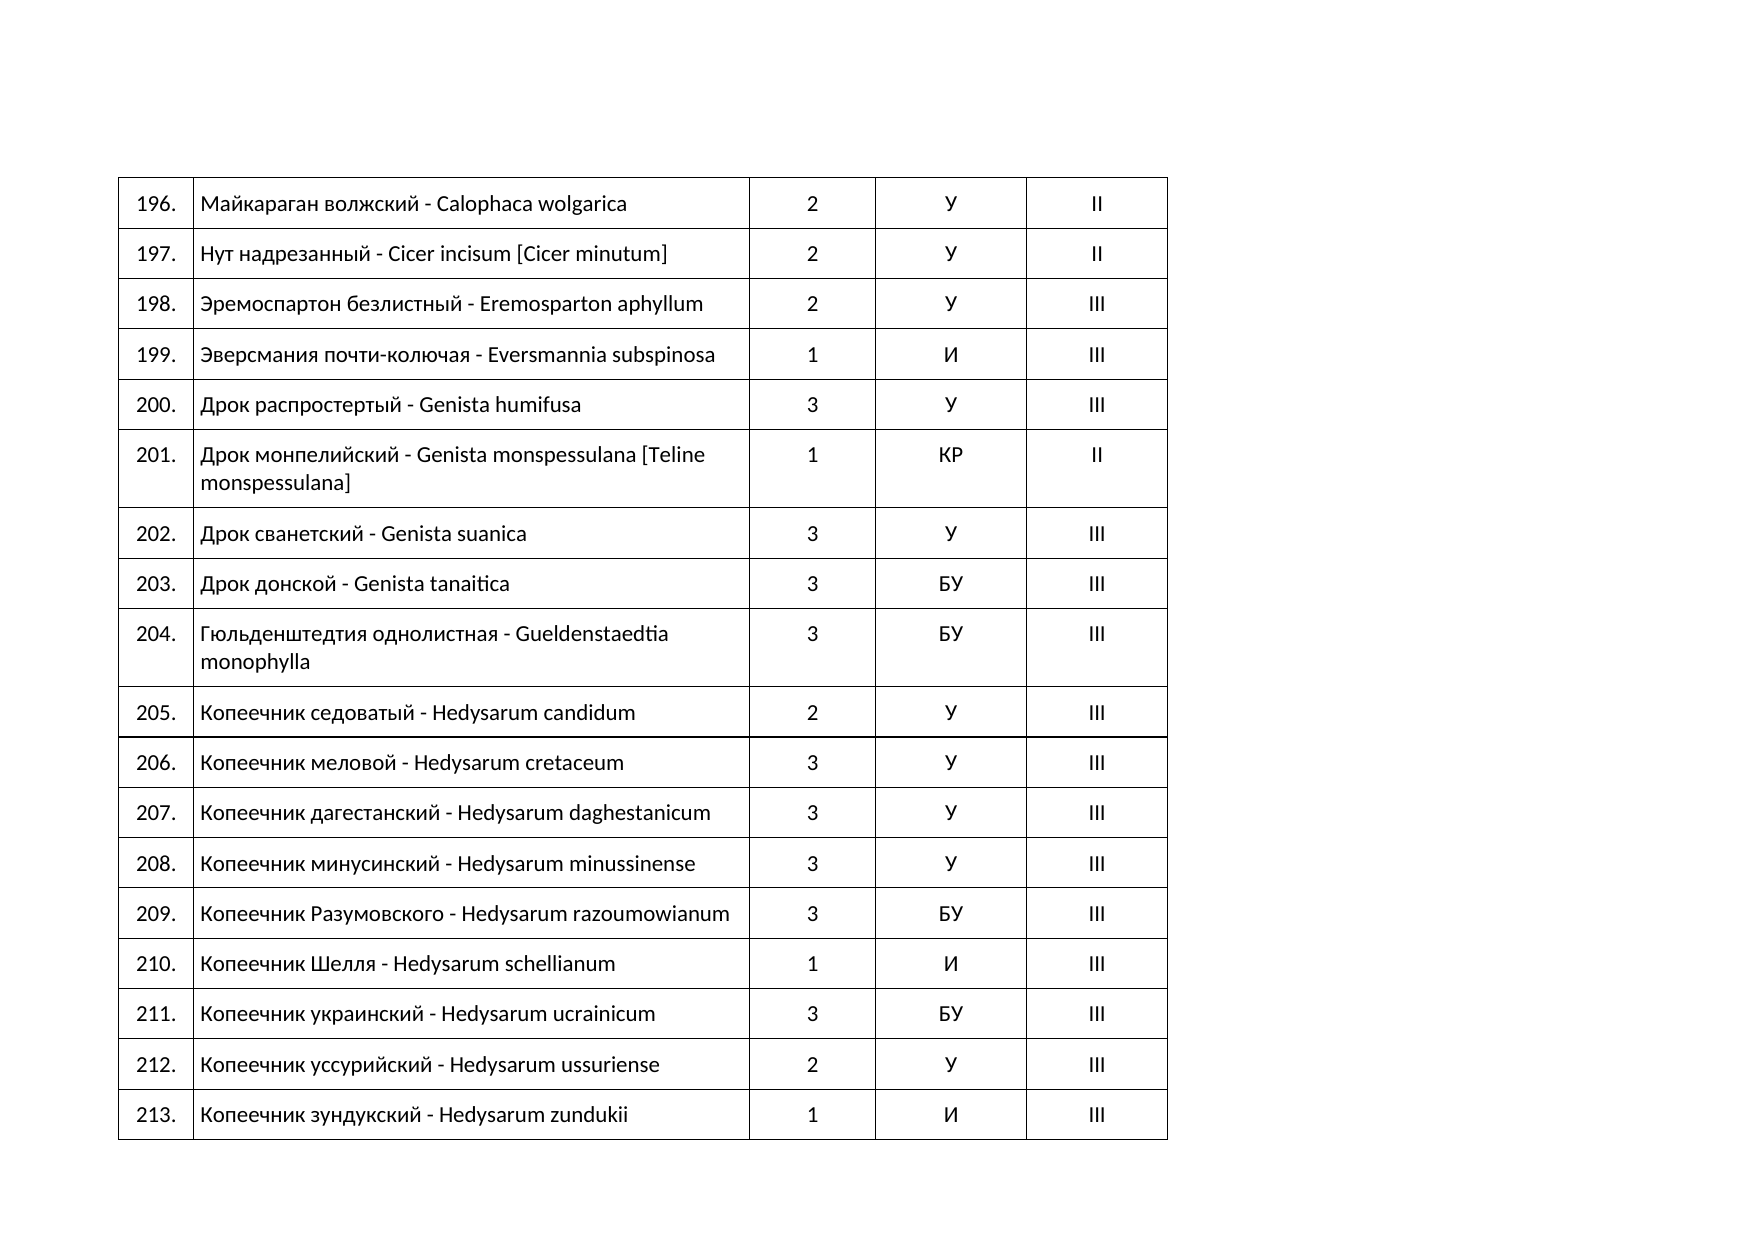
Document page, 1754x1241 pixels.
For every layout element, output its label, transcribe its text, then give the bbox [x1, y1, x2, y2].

table_cell 196. [119, 178, 193, 227]
table_cell 3 [750, 738, 875, 787]
table_cell БУ [876, 989, 1026, 1038]
table_cell Майкараган волжский - Calophaca wolgarica [194, 178, 749, 227]
table_cell Копеечник зундукский - Hedysarum zundukii [194, 1090, 749, 1139]
table_cell 2 [750, 229, 875, 278]
table_cell III [1027, 989, 1167, 1038]
table_cell 212. [119, 1039, 193, 1088]
table_cell III [1027, 329, 1167, 378]
table_cell 206. [119, 738, 193, 787]
table_cell 207. [119, 788, 193, 837]
table_cell 3 [750, 888, 875, 938]
table_cell 197. [119, 229, 193, 278]
table_cell 208. [119, 838, 193, 887]
table_cell III [1027, 687, 1167, 736]
table_cell 211. [119, 989, 193, 1038]
table_cell У [876, 1039, 1026, 1088]
table_cell 3 [750, 788, 875, 837]
table_cell III [1027, 738, 1167, 787]
table_cell 209. [119, 888, 193, 938]
table_cell III [1027, 609, 1167, 686]
table_cell II [1027, 430, 1167, 507]
table_cell БУ [876, 559, 1026, 608]
table_cell III [1027, 1039, 1167, 1088]
table_cell И [876, 1090, 1026, 1139]
table_cell Копеечник минусинский - Hedysarum minussinense [194, 838, 749, 887]
table_cell У [876, 279, 1026, 328]
table_cell III [1027, 838, 1167, 887]
table_cell III [1027, 888, 1167, 938]
table_cell 2 [750, 178, 875, 227]
table_cell 3 [750, 508, 875, 557]
table_cell И [876, 939, 1026, 988]
table_cell II [1027, 229, 1167, 278]
table_cell И [876, 329, 1026, 378]
table_cell III [1027, 939, 1167, 988]
table_cell 2 [750, 1039, 875, 1088]
table_cell У [876, 687, 1026, 736]
table_cell II [1027, 178, 1167, 227]
table_cell 3 [750, 609, 875, 686]
table_cell III [1027, 279, 1167, 328]
table_cell Копеечник Шелля - Hedysarum schellianum [194, 939, 749, 988]
table_cell 202. [119, 508, 193, 557]
table_cell Дрок распростертый - Genista humifusa [194, 380, 749, 429]
table_cell 203. [119, 559, 193, 608]
table_cell Дрок донской - Genista tanaitica [194, 559, 749, 608]
table_cell 199. [119, 329, 193, 378]
table_cell 2 [750, 279, 875, 328]
table_cell КР [876, 430, 1026, 507]
table_cell 210. [119, 939, 193, 988]
table_cell Копеечник Разумовского - Hedysarum razoumowianum [194, 888, 749, 938]
table_cell 200. [119, 380, 193, 429]
table_cell 213. [119, 1090, 193, 1139]
table_cell У [876, 229, 1026, 278]
table_cell Копеечник меловой - Hedysarum cretaceum [194, 738, 749, 787]
table_cell Копеечник украинский - Hedysarum ucrainicum [194, 989, 749, 1038]
table_cell У [876, 380, 1026, 429]
table_cell 198. [119, 279, 193, 328]
table_cell У [876, 838, 1026, 887]
table_cell У [876, 788, 1026, 837]
table_cell 1 [750, 329, 875, 378]
table_cell III [1027, 508, 1167, 557]
table_cell Эремоспартон безлистный - Eremosparton aphyllum [194, 279, 749, 328]
table_cell 201. [119, 430, 193, 507]
table_cell Гюльденштедтия однолистная - Gueldenstaedtia monophylla [194, 609, 749, 686]
table_cell III [1027, 788, 1167, 837]
table_cell 2 [750, 687, 875, 736]
table_cell 1 [750, 430, 875, 507]
table_cell У [876, 178, 1026, 227]
table_cell 205. [119, 687, 193, 736]
table_cell У [876, 508, 1026, 557]
table_cell Копеечник уссурийский - Hedysarum ussuriense [194, 1039, 749, 1088]
table_cell III [1027, 380, 1167, 429]
table_cell Дрок сванетский - Genista suanica [194, 508, 749, 557]
table_cell 1 [750, 939, 875, 988]
table_cell Копеечник седоватый - Hedysarum candidum [194, 687, 749, 736]
table_cell У [876, 738, 1026, 787]
table_cell Дрок монпелийский - Genista monspessulana [Teline monspessulana] [194, 430, 749, 507]
table_cell 3 [750, 989, 875, 1038]
table_cell 3 [750, 559, 875, 608]
table_cell Нут надрезанный - Cicer incisum [Cicer minutum] [194, 229, 749, 278]
table_cell 204. [119, 609, 193, 686]
table_cell Эверсмания почти-колючая - Eversmannia subspinosa [194, 329, 749, 378]
table_cell БУ [876, 609, 1026, 686]
table_cell 3 [750, 838, 875, 887]
table_cell 3 [750, 380, 875, 429]
table_cell III [1027, 1090, 1167, 1139]
table_cell Копеечник дагестанский - Hedysarum daghestanicum [194, 788, 749, 837]
table_cell 1 [750, 1090, 875, 1139]
table_cell БУ [876, 888, 1026, 938]
table_cell III [1027, 559, 1167, 608]
